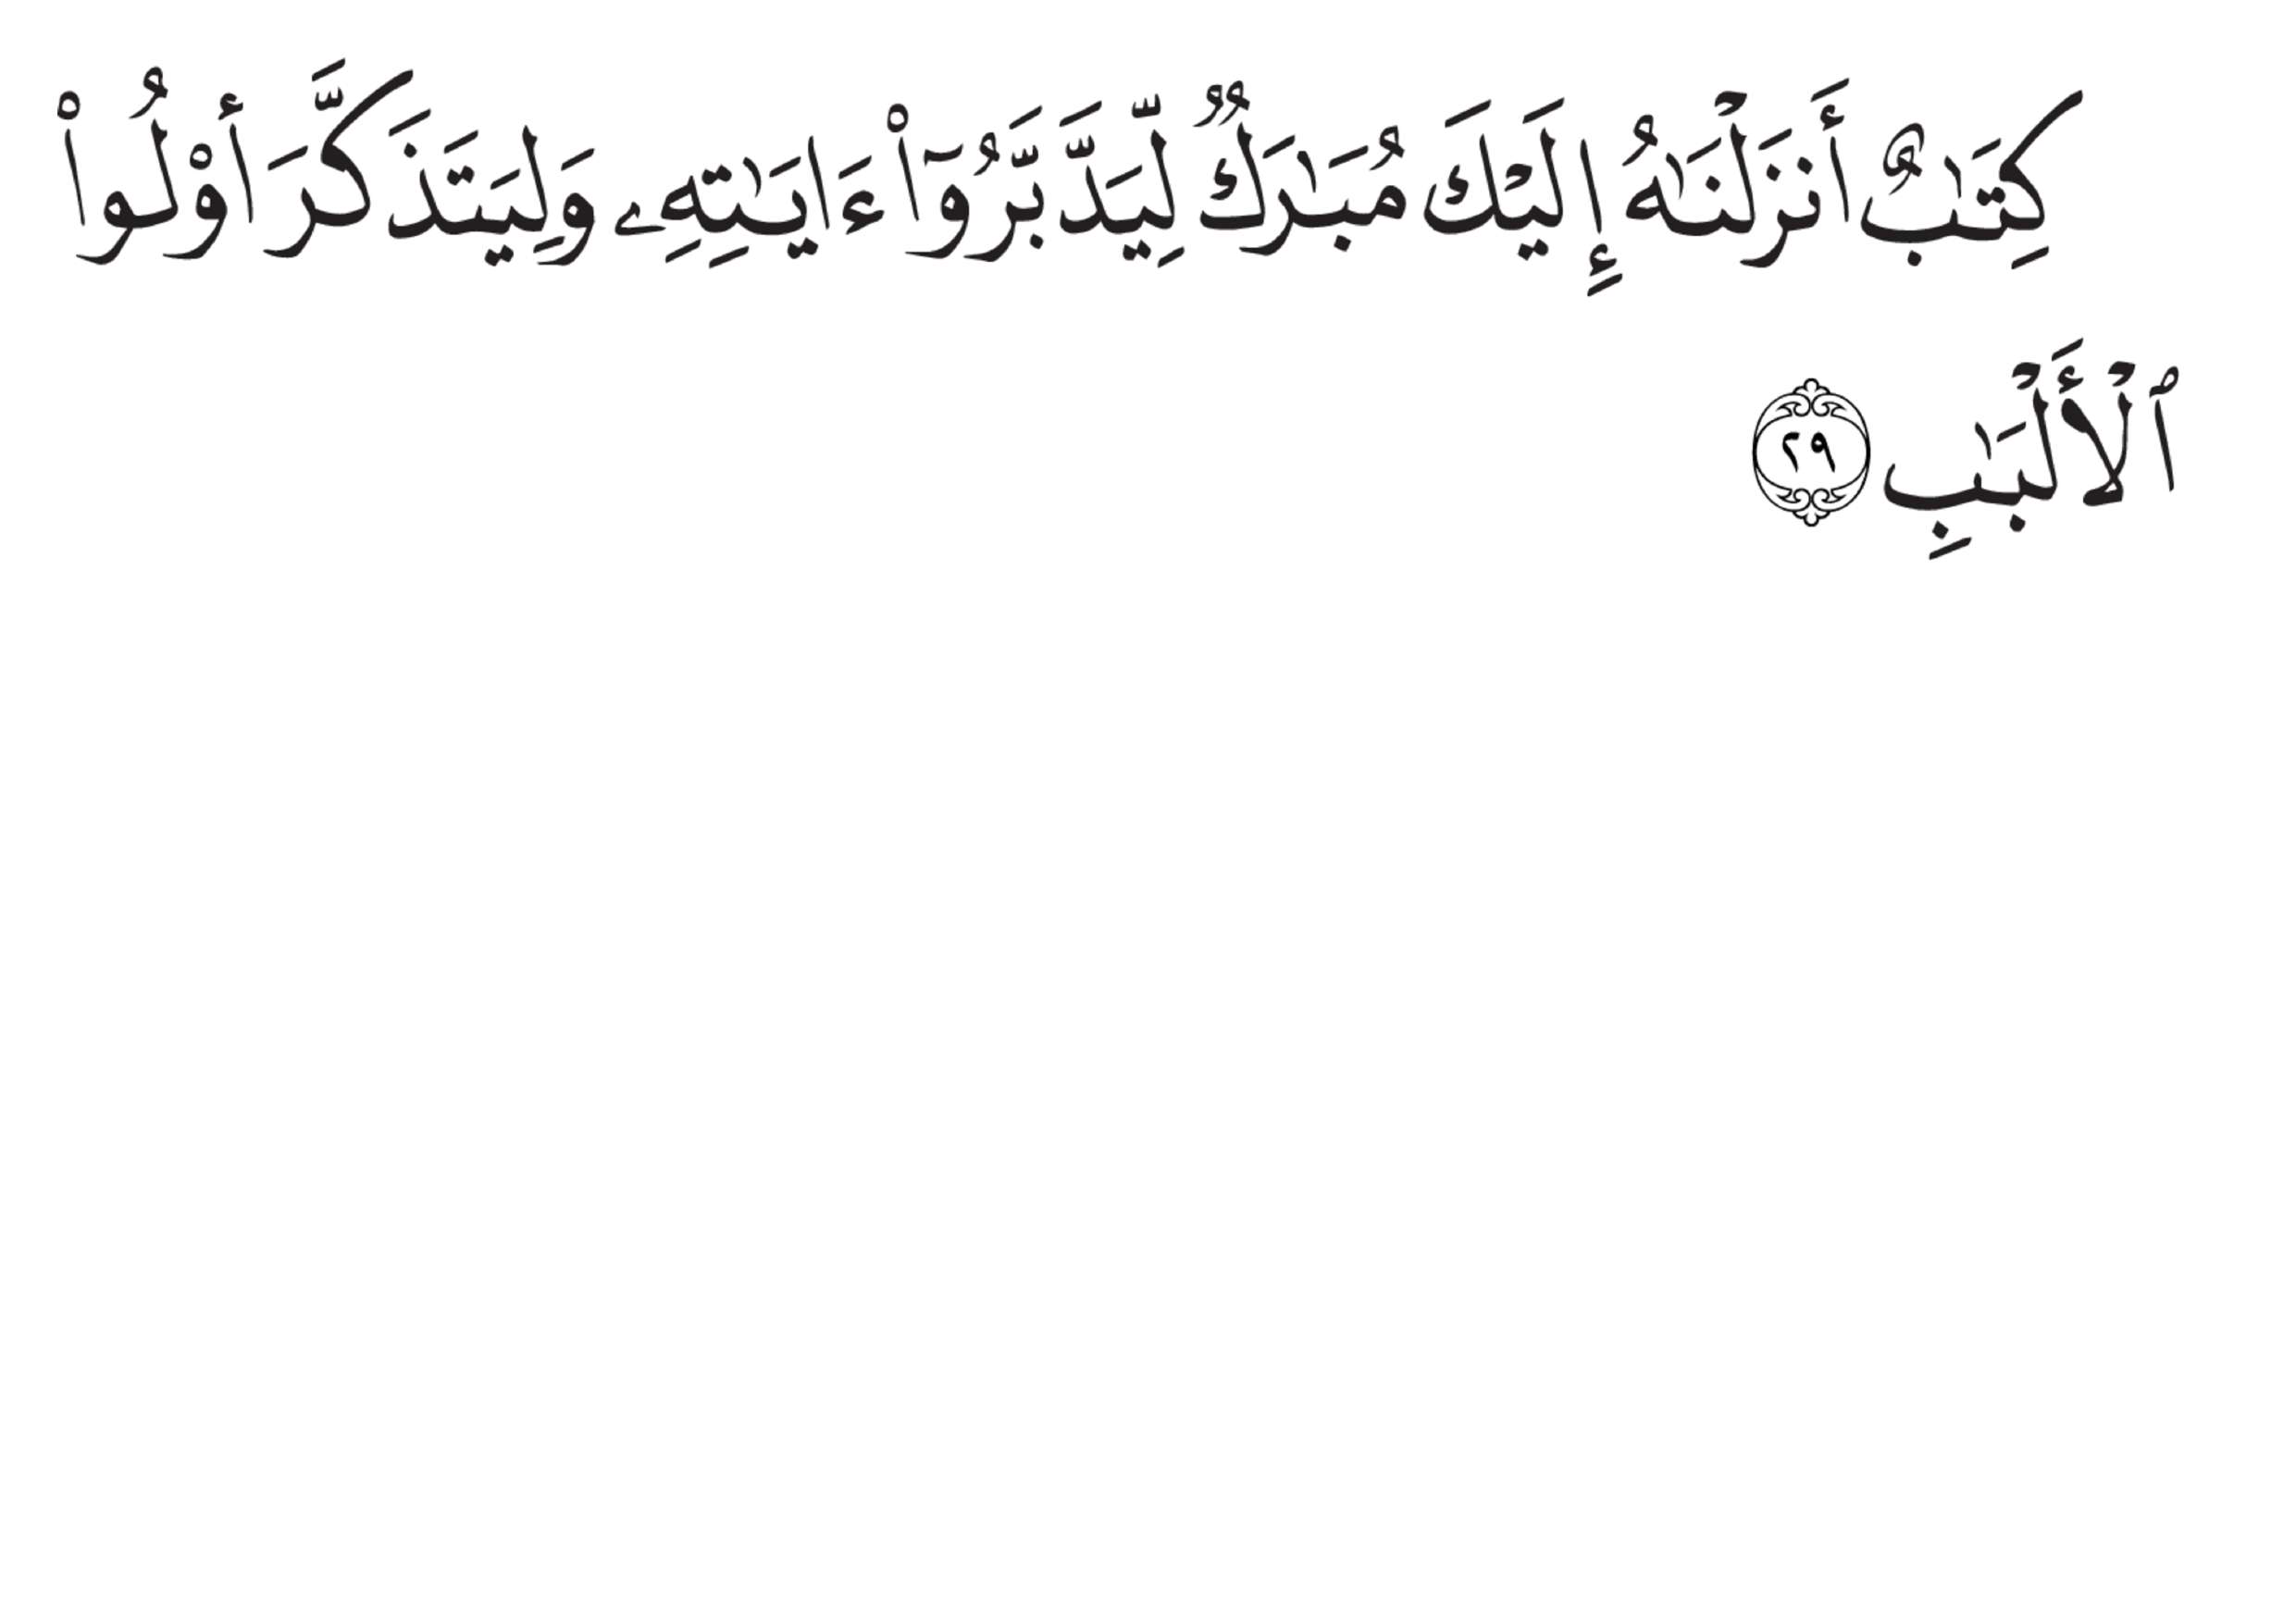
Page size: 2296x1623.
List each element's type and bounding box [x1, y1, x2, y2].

picture [57, 57, 2179, 561]
